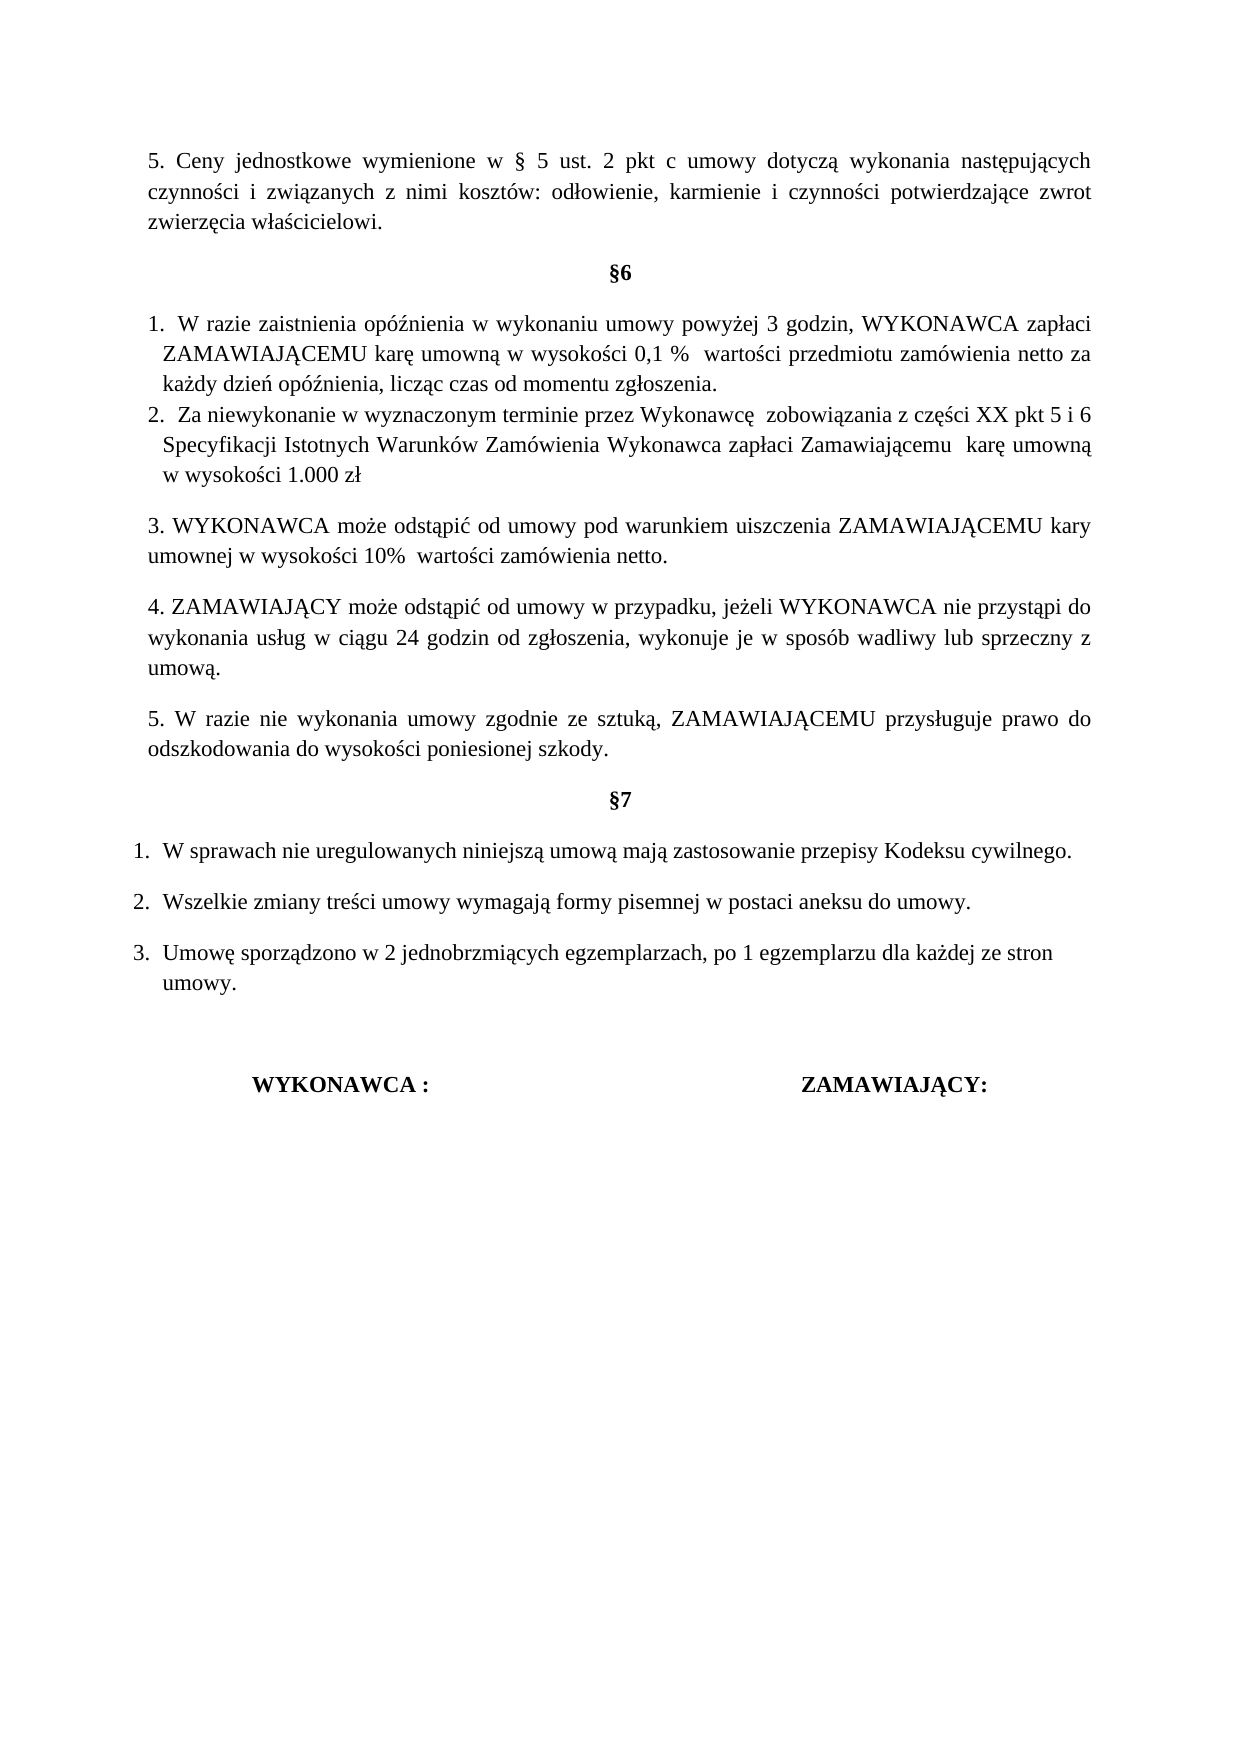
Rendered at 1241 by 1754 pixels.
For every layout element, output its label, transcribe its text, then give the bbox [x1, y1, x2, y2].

list W sprawach nie uregulowanych niniejszą umową mają zastosowanie przepisy Kodeksu cywilnego. [133, 837, 1093, 863]
text 5. W razie nie wykonania umowy zgodnie ze sztuką, ZAMAWIAJĄCEMU przysługuje prawo do odszkodowania do wysokości poniesionej szkody. [148, 705, 1093, 761]
text §6 [148, 259, 1093, 285]
list Umowę sporządzono w 2 jednobrzmiących egzemplarzach, po 1 egzemplarzu dla każdej ze stron umowy. [133, 939, 1093, 996]
text 5. Ceny jednostkowe wymienione w § 5 ust. 2 pkt c umowy dotyczą wykonania następujących czynności i związanych z nimi kosztów: odłowienie, karmienie i czynności potwierdzające zwrot zwierzęcia właścicielowi. [148, 148, 1093, 234]
text §7 [148, 786, 1093, 812]
list W razie zaistnienia opóźnienia w wykonaniu umowy powyżej 3 godzin, WYKONAWCA zapłaci ZAMAWIAJĄCEMU karę umowną w wysokości 0,1 % wartości przedmiotu zamówienia netto za każdy dzień opóźnienia, licząc czas od momentu zgłoszenia. [148, 310, 1093, 397]
list Za niewykonanie w wyznaczonym terminie przez Wykonawcę zobowiązania z części XX pkt 5 i 6 Specyfikacji Istotnych Warunków Zamówienia Wykonawca zapłaci Zamawiającemu karę umowną w wysokości 1.000 zł [148, 401, 1093, 487]
list Wszelkie zmiany treści umowy wymagają formy pisemnej w postaci aneksu do umowy. [133, 888, 1093, 914]
text 3. WYKONAWCA może odstąpić od umowy pod warunkiem uiszczenia ZAMAWIAJĄCEMU kary umownej w wysokości 10% wartości zamówienia netto. [148, 512, 1093, 569]
text WYKONAWCA : ZAMAWIAJĄCY: [148, 1072, 1093, 1098]
text 4. ZAMAWIAJĄCY może odstąpić od umowy w przypadku, jeżeli WYKONAWCA nie przystąpi do wykonania usług w ciągu 24 godzin od zgłoszenia, wykonuje je w sposób wadliwy lub sprzeczny z umową. [148, 593, 1093, 680]
